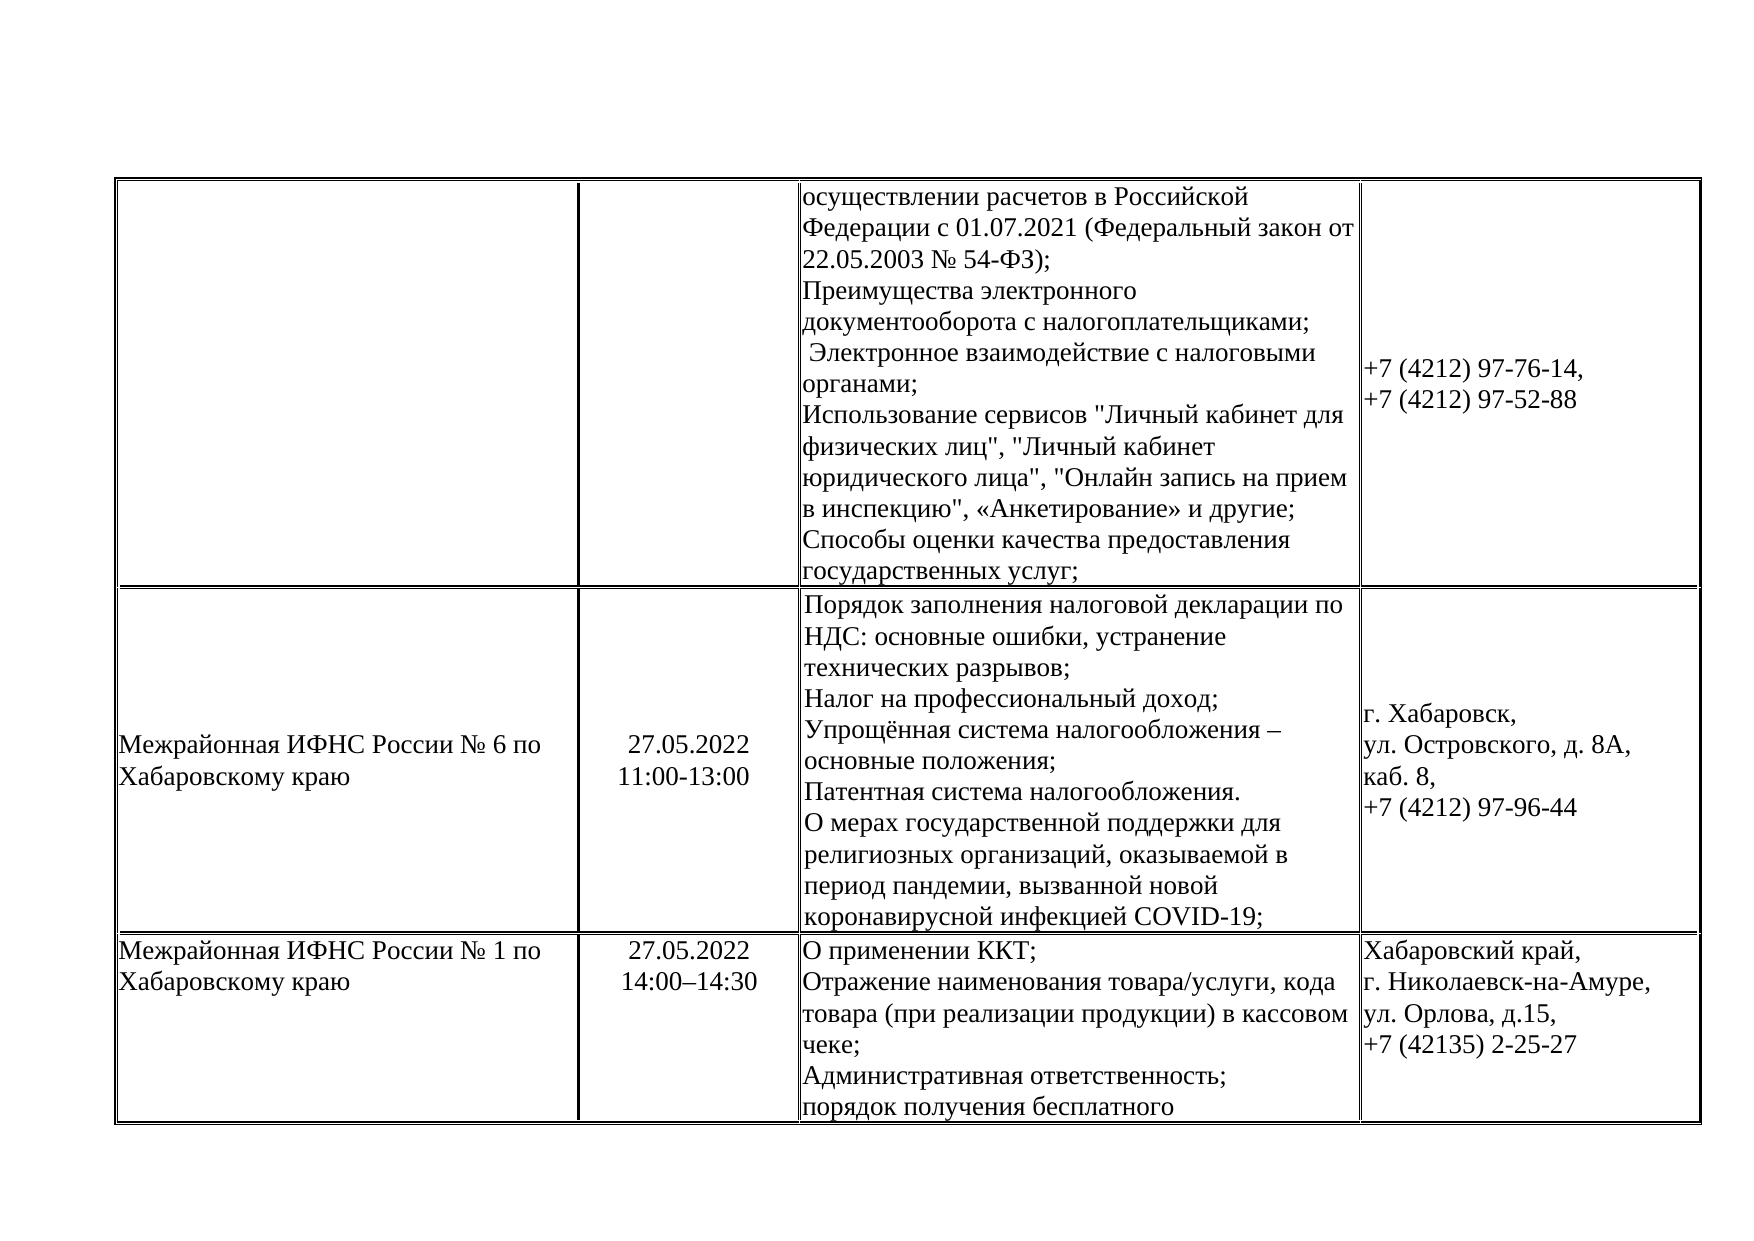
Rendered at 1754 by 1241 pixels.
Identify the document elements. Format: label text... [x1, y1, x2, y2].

table_cell Порядок заполнения налоговой декларации по НДС: основные ошибки, устранение технических разрывов; Налог на профессиональный доход; Упрощённая система налогообложения – основные положения; Патентная система налогообложения. О мерах государственной поддержки для религиозных организаций, оказываемой в период пандемии, вызванной новой коронавирусной инфекцией COVID-19; [801, 589, 1359, 931]
table_cell г. Хабаровск, ул. Островского, д. 8А, каб. 8, +7 (4212) 97-96-44 [1362, 585, 1700, 931]
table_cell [1361, 931, 1700, 1121]
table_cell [1361, 181, 1699, 585]
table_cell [800, 181, 1361, 585]
table_cell Межрайонная ИФНС России № 6 по Хабаровскому краю [118, 585, 577, 931]
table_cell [800, 935, 1361, 1121]
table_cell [118, 181, 578, 585]
table_cell 27.05.2022 11:00-13:00 [580, 589, 798, 931]
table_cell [578, 935, 800, 1121]
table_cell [578, 181, 800, 585]
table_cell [118, 931, 578, 1121]
